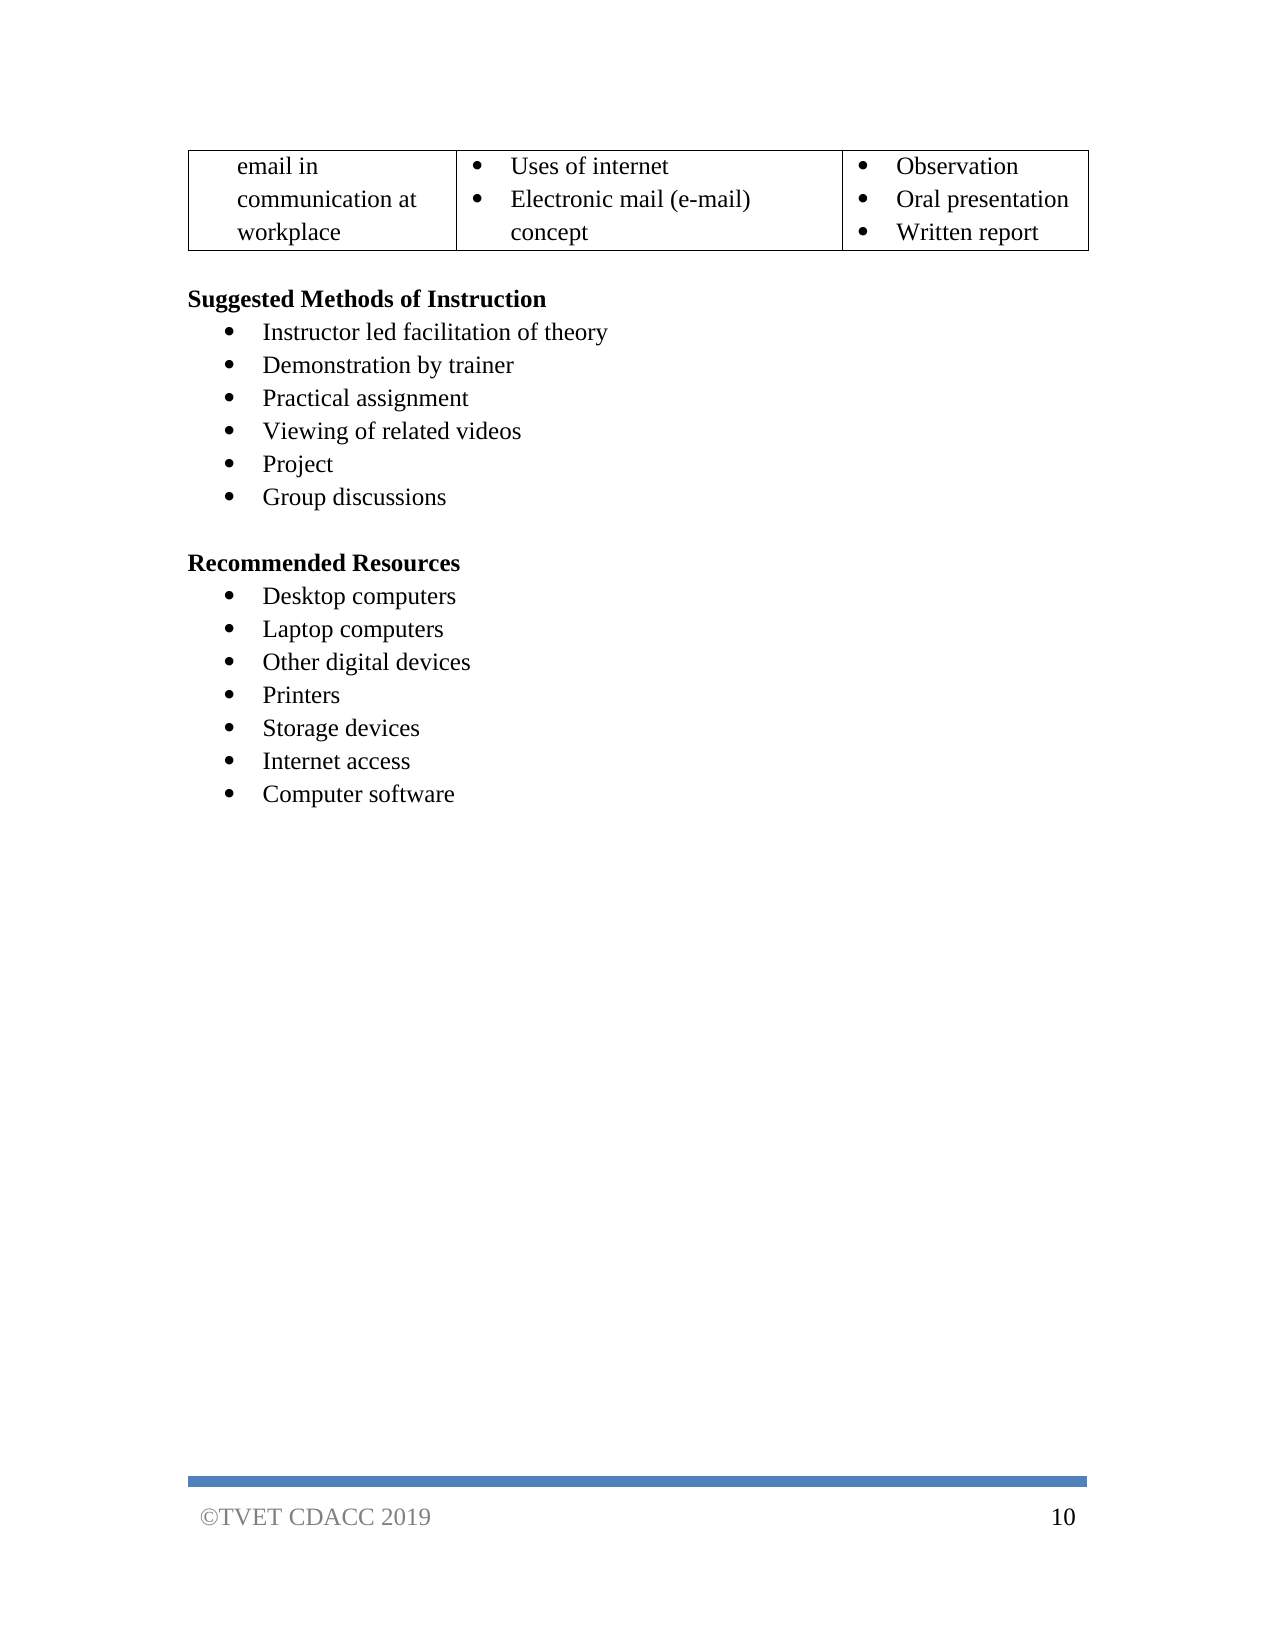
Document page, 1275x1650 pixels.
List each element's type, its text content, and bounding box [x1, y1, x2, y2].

list Desktop computers [225, 581, 1087, 610]
list Internet access [225, 746, 1087, 775]
list Laptop computers [225, 614, 1087, 643]
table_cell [457, 151, 842, 250]
list Practical assignment [225, 383, 1087, 412]
list Project [225, 449, 1087, 478]
list Instructor led facilitation of theory [225, 317, 1087, 346]
list Group discussions [225, 482, 1087, 511]
list Printers [225, 680, 1087, 709]
list Other digital devices [225, 647, 1087, 676]
list Viewing of related videos [225, 416, 1087, 445]
list Storage devices [225, 713, 1087, 742]
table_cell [189, 151, 456, 250]
text Recommended Resources [187, 548, 1087, 577]
list Computer software [225, 779, 1087, 808]
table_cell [843, 151, 1088, 250]
text Suggested Methods of Instruction [187, 284, 1087, 313]
list Demonstration by trainer [225, 350, 1087, 379]
